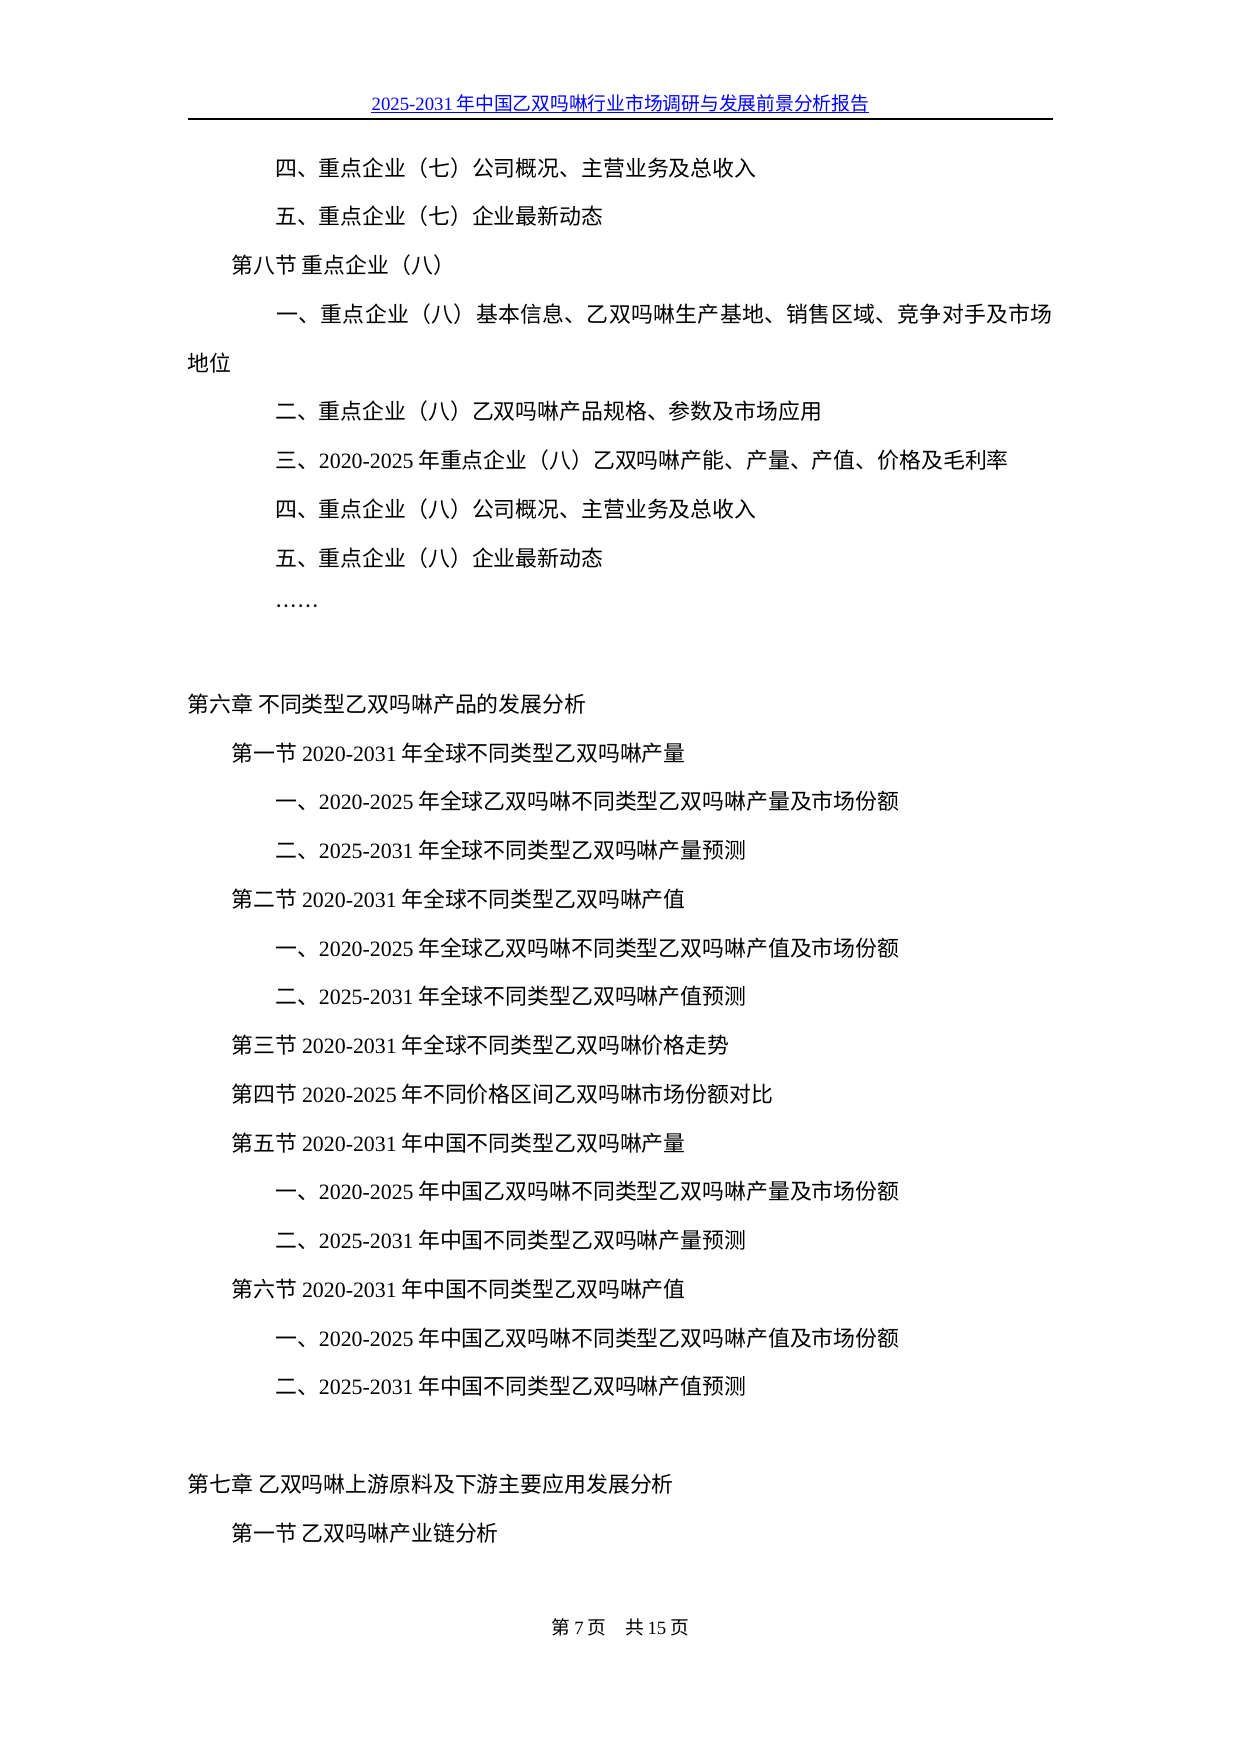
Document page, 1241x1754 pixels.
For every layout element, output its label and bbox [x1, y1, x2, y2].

text [187, 150, 1053, 1548]
